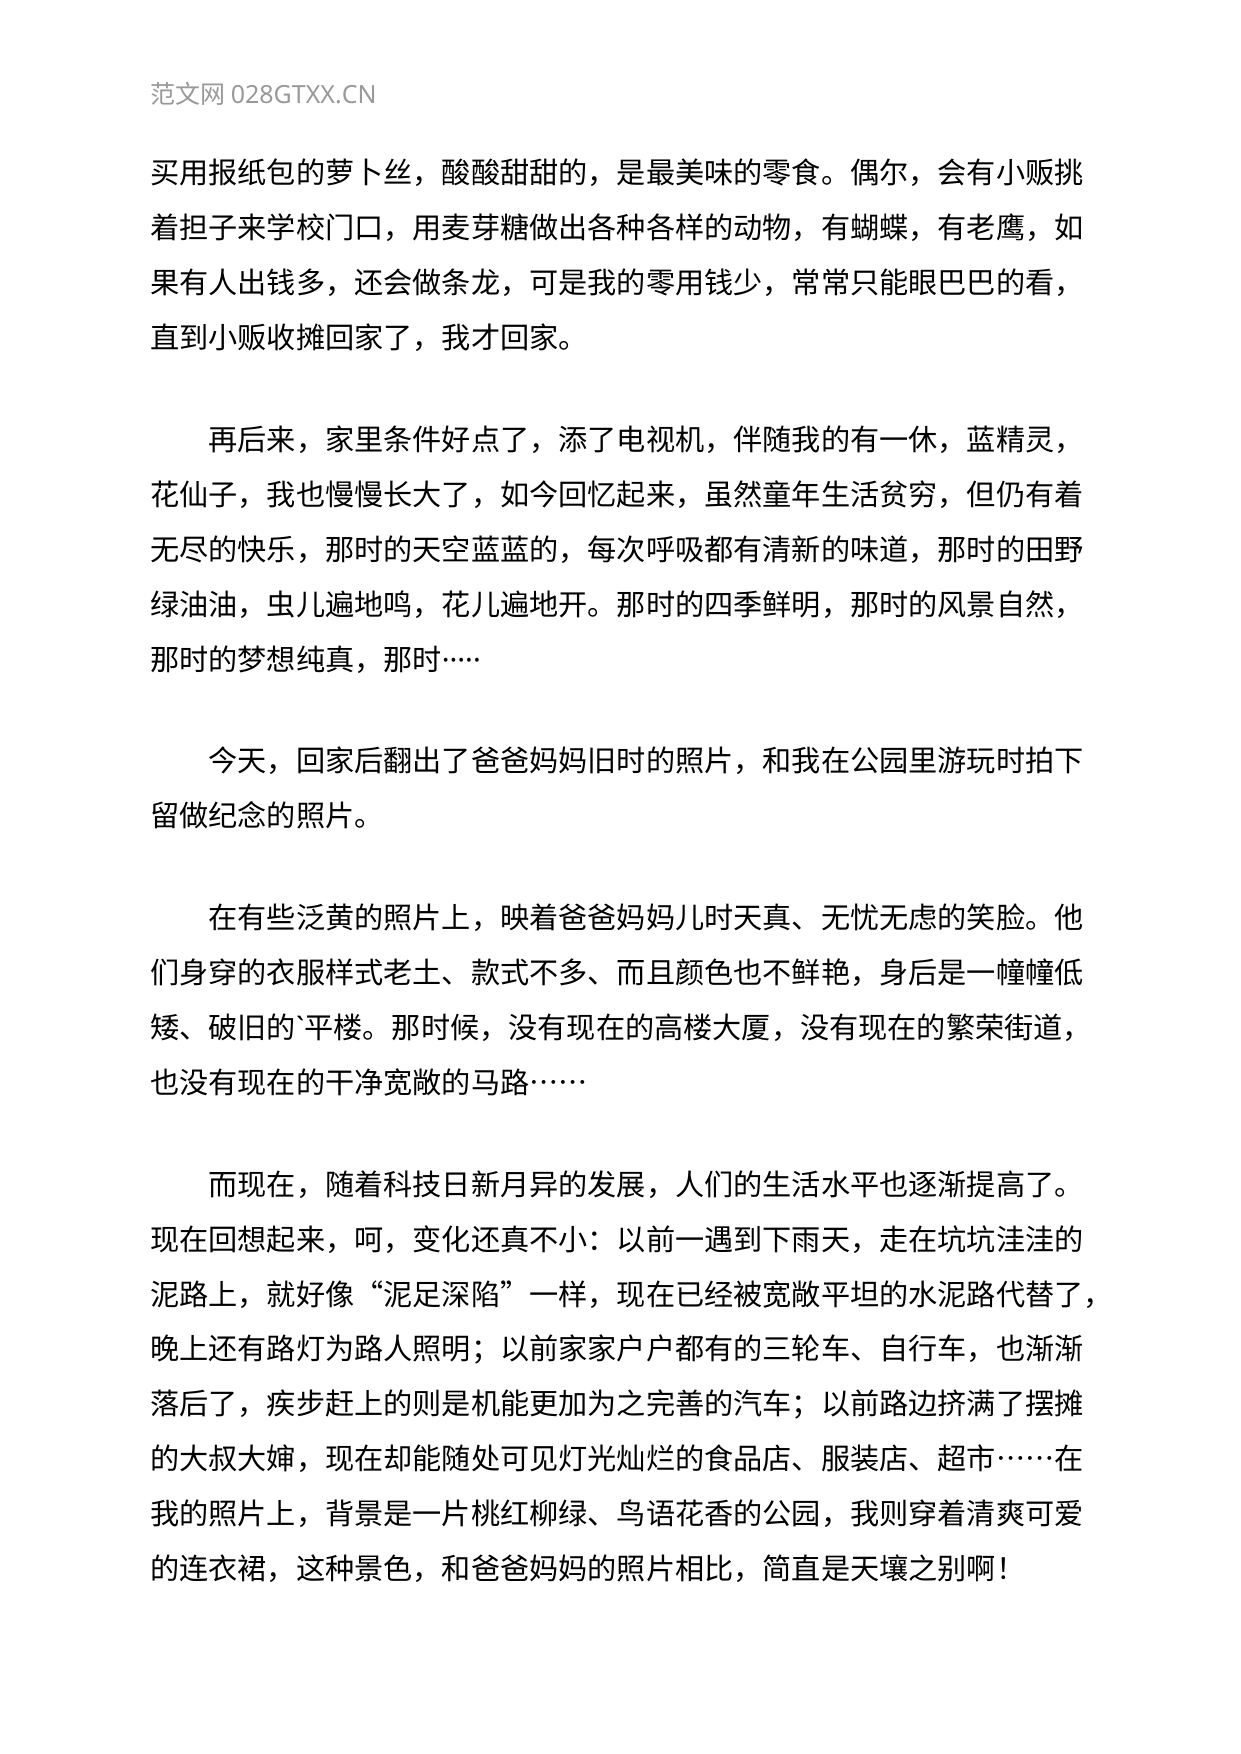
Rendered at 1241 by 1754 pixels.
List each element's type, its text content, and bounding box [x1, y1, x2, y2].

text 而现在，随着科技日新月异的发展，人们的生活水平也逐渐提高了。现在回想起来，呵，变化还真不小：以前一遇到下雨天，走在坑坑洼洼的泥路上，就好像“泥足深陷”一样，现在已经被宽敞平坦的水泥路代替了，晚上还有路灯为路人照明；以前家家户户都有的三轮车、自行车，也渐渐落后了，疾步赶上的则是机能更加为之完善的汽车；以前路边挤满了摆摊的大叔大婶，现在却能随处可见灯光灿烂的食品店、服装店、超市……在我的照片上，背景是一片桃红柳绿、鸟语花香的公园，我则穿着清爽可爱的连衣裙，这种景色，和爸爸妈妈的照片相比，简直是天壤之别啊！ [150, 1161, 1090, 1588]
text 再后来，家里条件好点了，添了电视机，伴随我的有一休，蓝精灵，花仙子，我也慢慢长大了，如今回忆起来，虽然童年生活贫穷，但仍有着无尽的快乐，那时的天空蓝蓝的，每次呼吸都有清新的味道，那时的田野绿油油，虫儿遍地鸣，花儿遍地开。那时的四季鲜明，那时的风景自然，那时的梦想纯真，那时····· [150, 416, 1090, 678]
text 在有些泛黄的照片上，映着爸爸妈妈儿时天真、无忧无虑的笑脸。他们身穿的衣服样式老土、款式不多、而且颜色也不鲜艳，身后是一幢幢低矮、破旧的`平楼。那时候，没有现在的高楼大厦，没有现在的繁荣街道，也没有现在的干净宽敞的马路…… [150, 895, 1090, 1102]
text 今天，回家后翻出了爸爸妈妈旧时的照片，和我在公园里游玩时拍下留做纪念的照片。 [150, 738, 1090, 835]
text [150, 150, 1090, 357]
